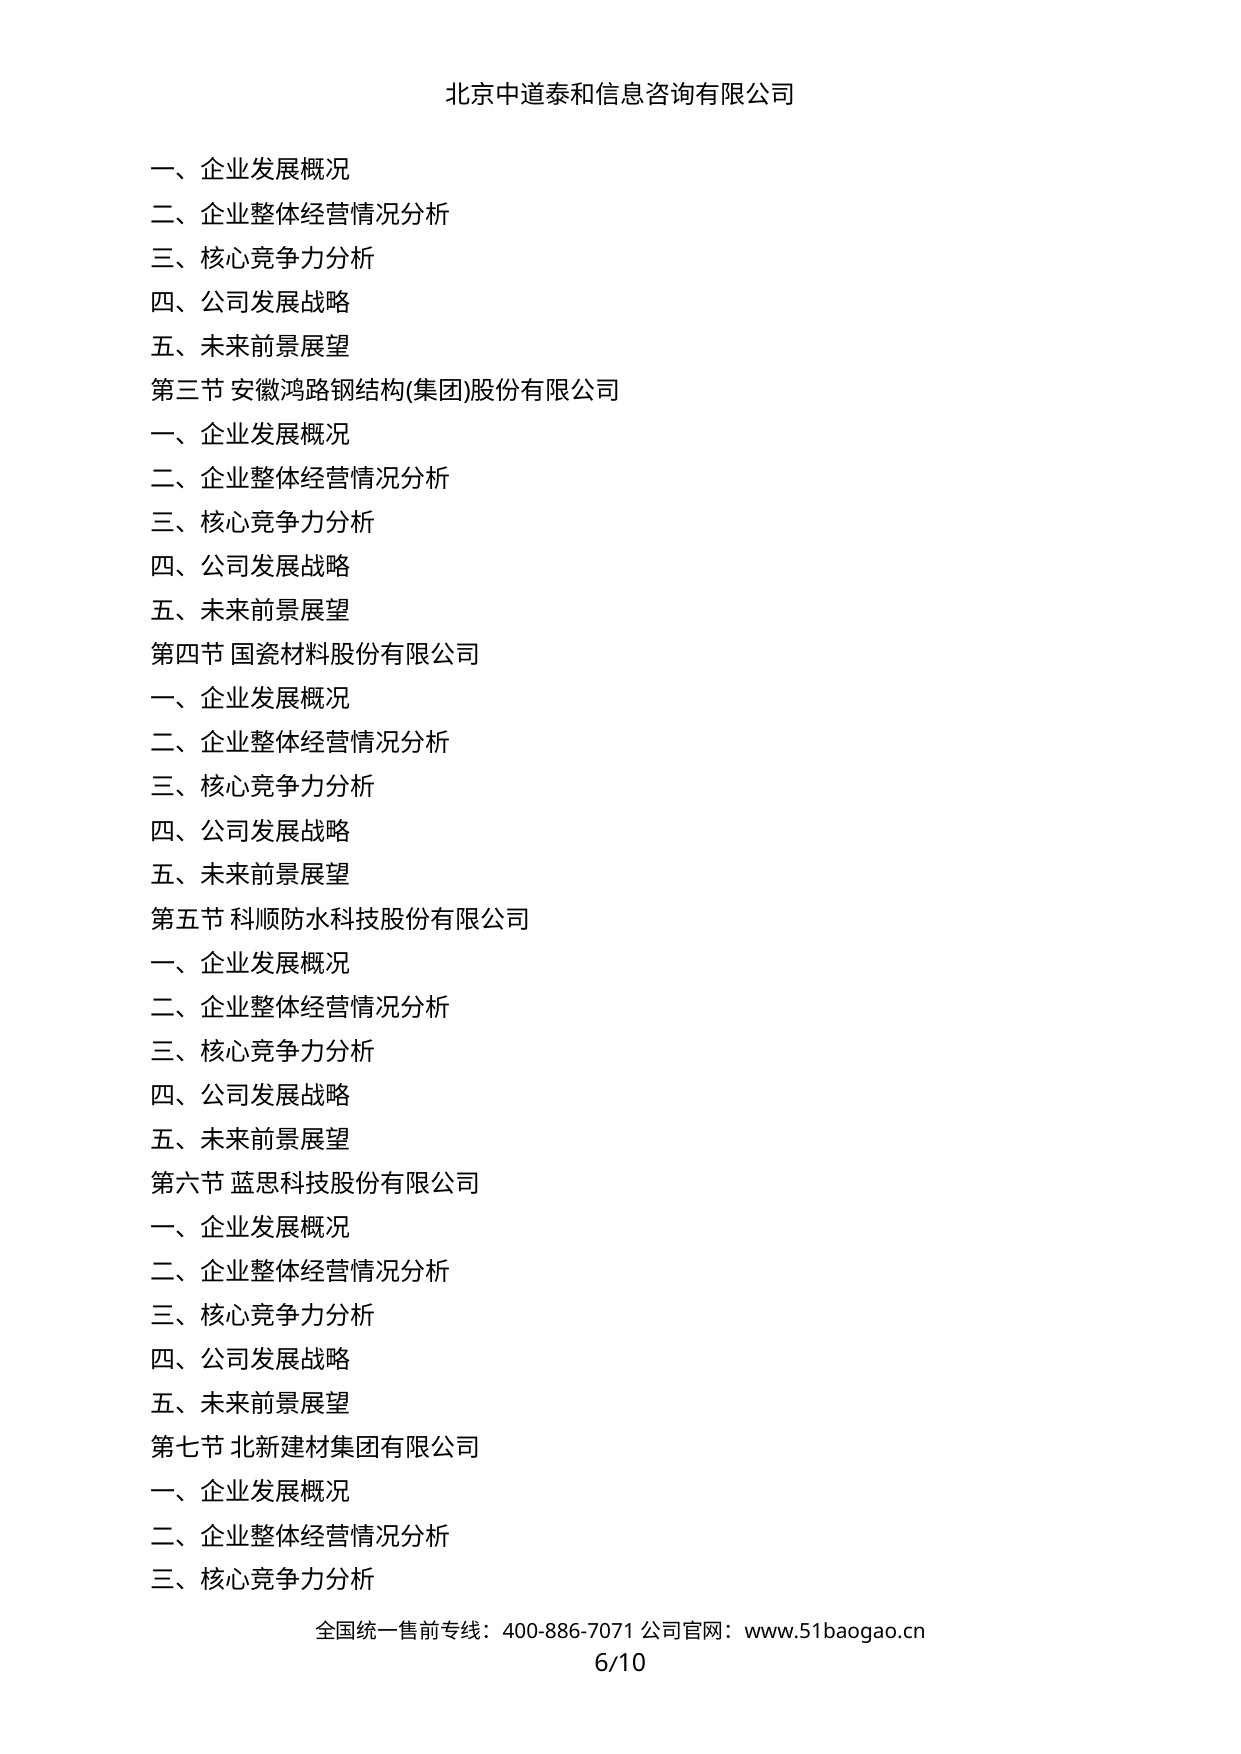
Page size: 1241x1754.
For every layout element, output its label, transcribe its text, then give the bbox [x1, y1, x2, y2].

text 三、核心竞争力分析 [150, 1296, 1090, 1332]
text 四、公司发展战略 [150, 547, 1090, 583]
text 四、公司发展战略 [150, 1075, 1090, 1112]
text 二、企业整体经营情况分析 [150, 1252, 1090, 1288]
text 二、企业整体经营情况分析 [150, 987, 1090, 1023]
text 一、企业发展概况 [150, 1207, 1090, 1244]
text 第五节 科顺防水科技股份有限公司 [150, 899, 1090, 935]
text 五、未来前景展望 [150, 1119, 1090, 1156]
text 第七节 北新建材集团有限公司 [150, 1428, 1090, 1464]
text 五、未来前景展望 [150, 326, 1090, 362]
text 三、核心竞争力分析 [150, 1031, 1090, 1067]
text 二、企业整体经营情况分析 [150, 723, 1090, 759]
text 一、企业发展概况 [150, 1472, 1090, 1508]
text 二、企业整体经营情况分析 [150, 1516, 1090, 1552]
text 一、企业发展概况 [150, 150, 1090, 186]
text 一、企业发展概况 [150, 943, 1090, 979]
text 二、企业整体经营情况分析 [150, 458, 1090, 495]
text 一、企业发展概况 [150, 414, 1090, 451]
text 五、未来前景展望 [150, 591, 1090, 627]
text 四、公司发展战略 [150, 282, 1090, 318]
text 一、企业发展概况 [150, 679, 1090, 715]
text 二、企业整体经营情况分析 [150, 194, 1090, 230]
text 三、核心竞争力分析 [150, 238, 1090, 274]
text 四、公司发展战略 [150, 1340, 1090, 1376]
text 五、未来前景展望 [150, 855, 1090, 891]
text 三、核心竞争力分析 [150, 1560, 1090, 1596]
text 三、核心竞争力分析 [150, 502, 1090, 539]
text 三、核心竞争力分析 [150, 767, 1090, 803]
text 第三节 安徽鸿路钢结构(集团)股份有限公司 [150, 370, 1090, 407]
text 第四节 国瓷材料股份有限公司 [150, 635, 1090, 671]
text 五、未来前景展望 [150, 1384, 1090, 1420]
text 四、公司发展战略 [150, 811, 1090, 847]
text 第六节 蓝思科技股份有限公司 [150, 1163, 1090, 1200]
